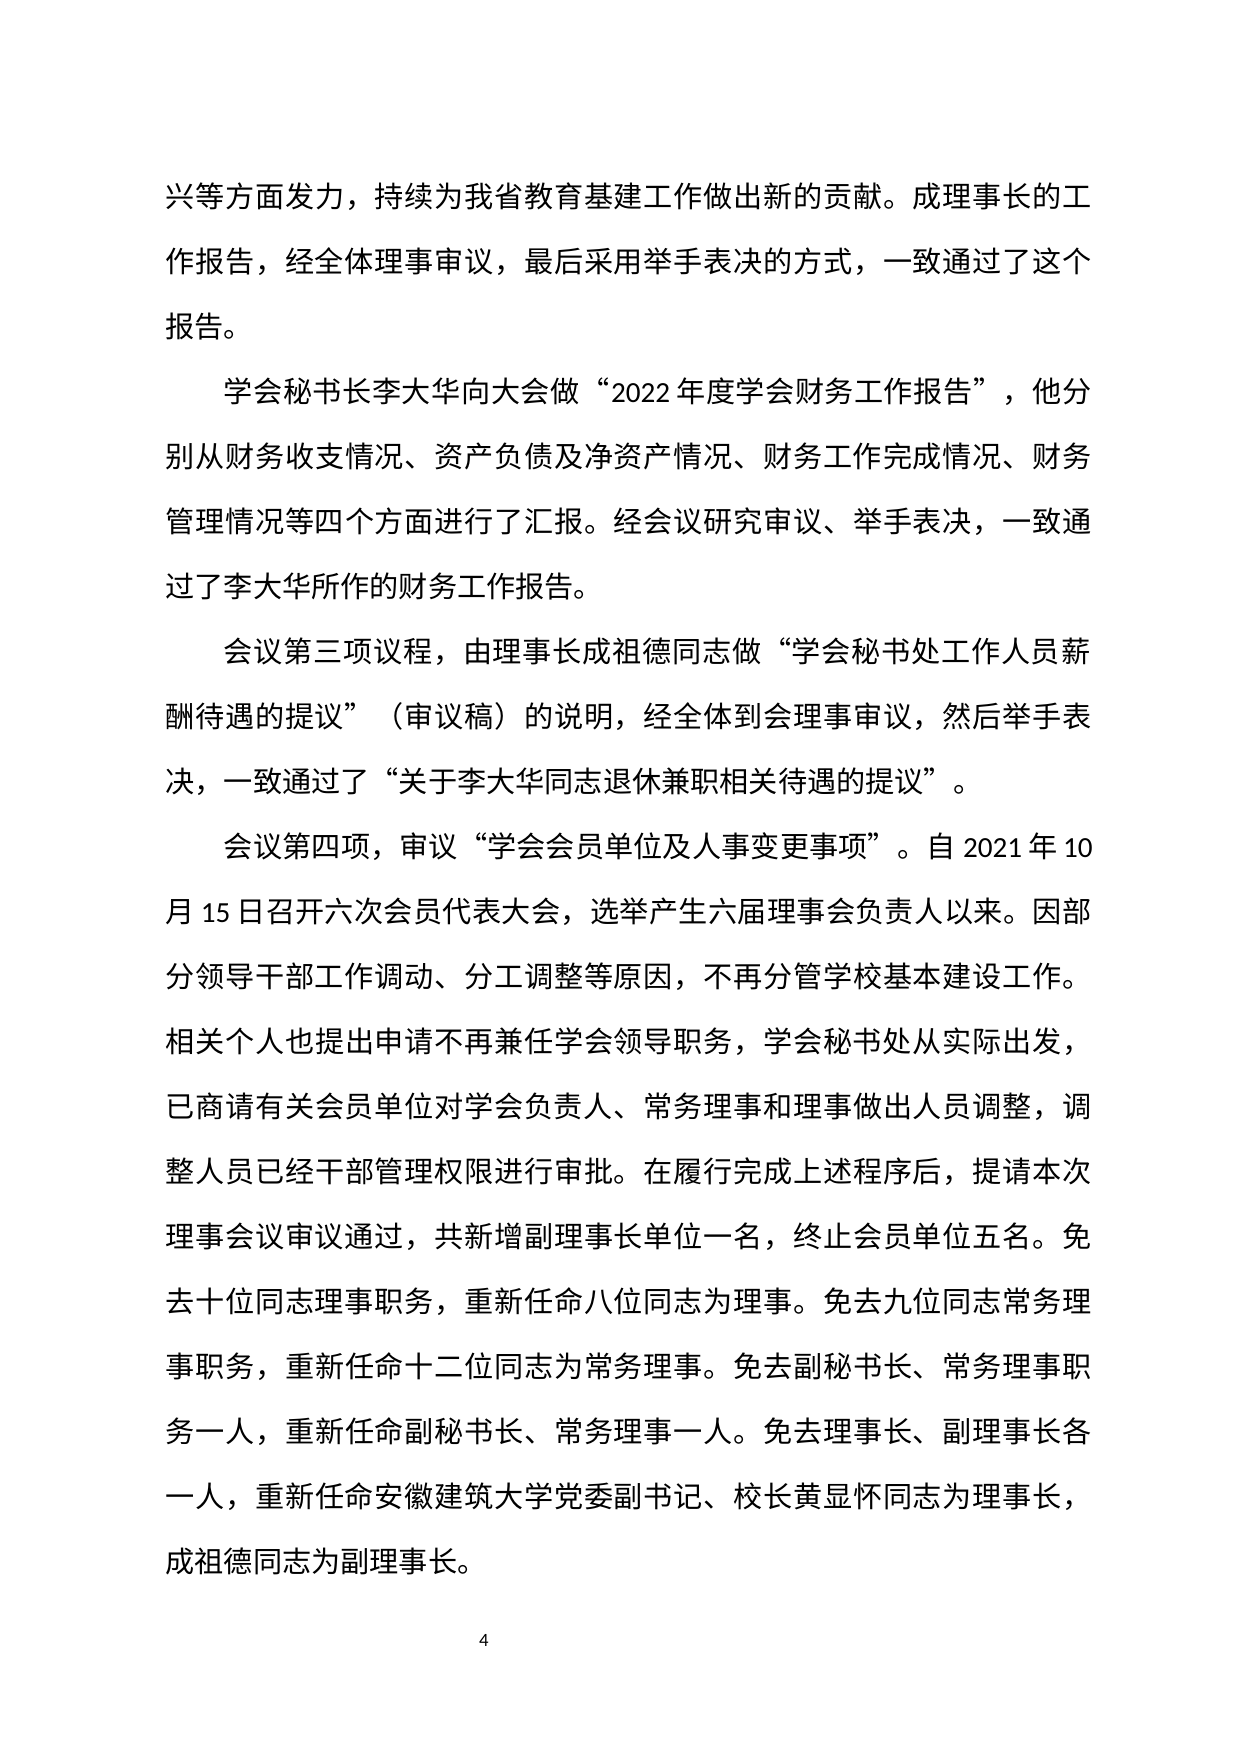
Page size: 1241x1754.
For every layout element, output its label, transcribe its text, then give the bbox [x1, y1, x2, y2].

text 学会秘书长李大华向大会做“2022年度学会财务工作报告”，他分别从财务收支情况、资产负债及净资产情况、财务工作完成情况、财务管理情况等四个方面进行了汇报。经会议研究审议、举手表决，一致通过了李大华所作的财务工作报告。 [165, 357, 1093, 617]
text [165, 162, 1093, 357]
text 会议第四项，审议“学会会员单位及人事变更事项”。自2021年10月15日召开六次会员代表大会，选举产生六届理事会负责人以来。因部分领导干部工作调动、分工调整等原因，不再分管学校基本建设工作。相关个人也提出申请不再兼任学会领导职务，学会秘书处从实际出发，已商请有关会员单位对学会负责人、常务理事和理事做出人员调整，调整人员已经干部管理权限进行审批。在履行完成上述程序后，提请本次理事会议审议通过，共新增副理事长单位一名，终止会员单位五名。免去十位同志理事职务，重新任命八位同志为理事。免去九位同志常务理事职务，重新任命十二位同志为常务理事。免去副秘书长、常务理事职务一人，重新任命副秘书长、常务理事一人。免去理事长、副理事长各一人，重新任命安徽建筑大学党委副书记、校长黄显怀同志为理事长，成祖德同志为副理事长。 [165, 812, 1093, 1592]
text 会议第三项议程，由理事长成祖德同志做“学会秘书处工作人员薪酬待遇的提议”（审议稿）的说明，经全体到会理事审议，然后举手表决，一致通过了“关于李大华同志退休兼职相关待遇的提议”。 [165, 617, 1093, 812]
